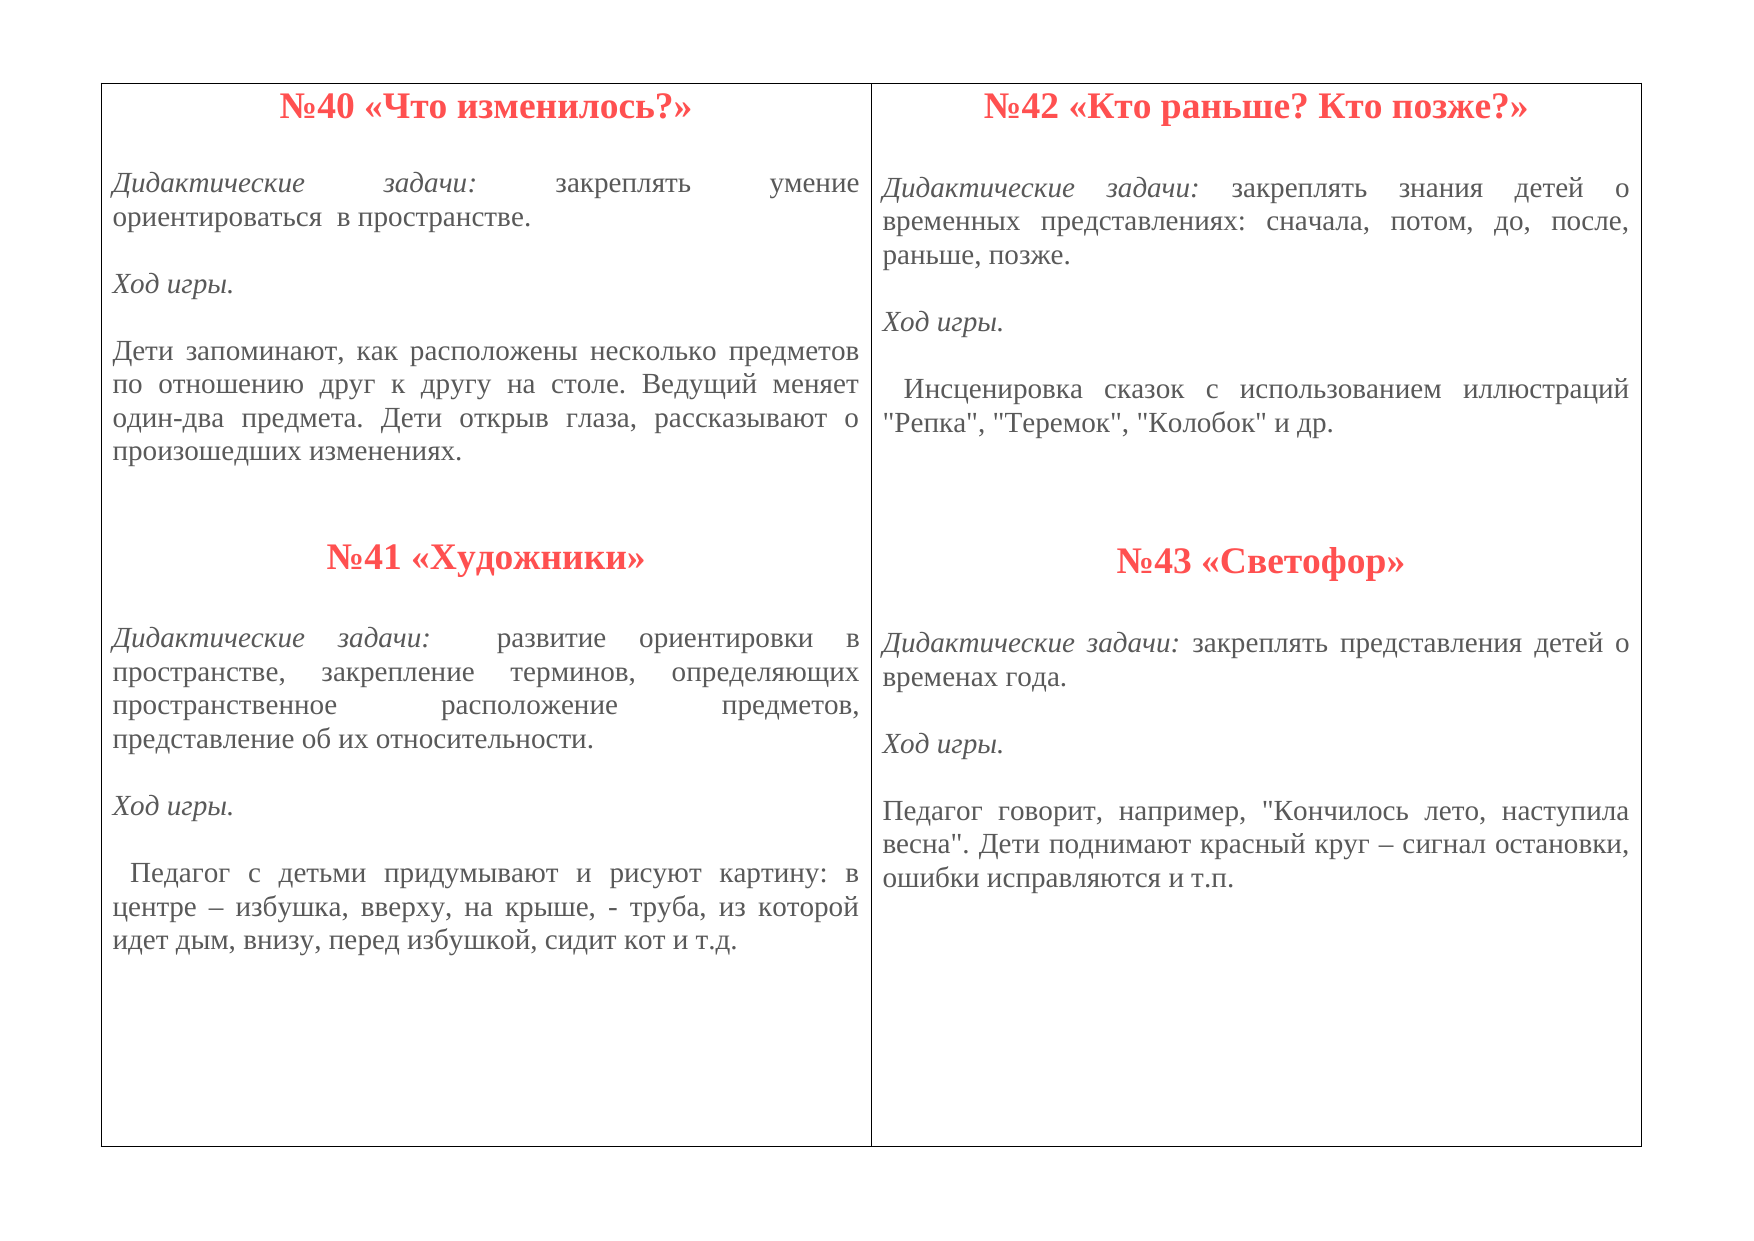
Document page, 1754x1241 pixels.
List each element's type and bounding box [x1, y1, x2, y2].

table_header [102, 84, 871, 1146]
table_header [872, 84, 1641, 1146]
